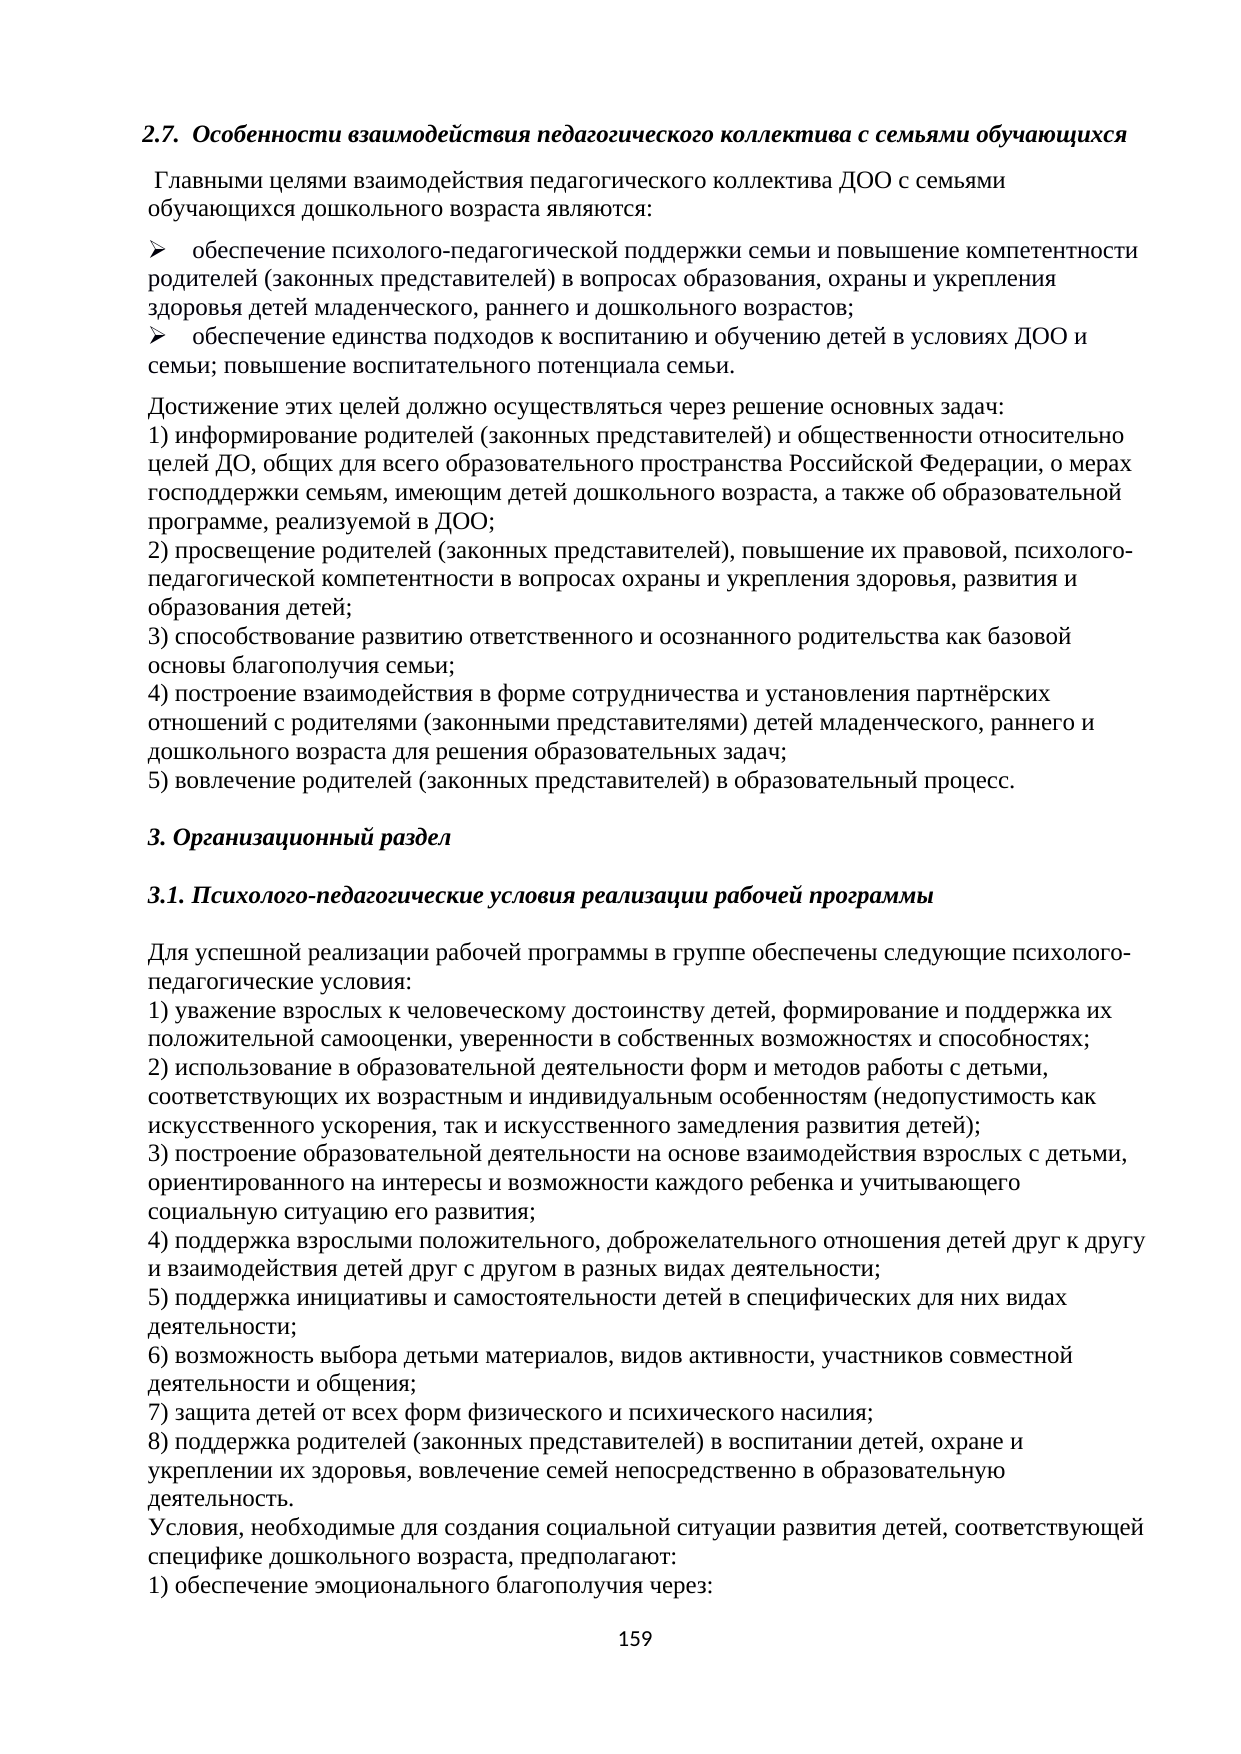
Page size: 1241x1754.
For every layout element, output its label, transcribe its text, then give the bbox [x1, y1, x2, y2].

text 3) построение образовательной деятельности на основе взаимодействия взрослых с детьми, ориентированного на интересы и возможности каждого ребенка и учитывающего социальную ситуацию его развития; [148, 1138, 1152, 1225]
text 3. Организационный раздел [148, 822, 1152, 851]
text 4) построение взаимодействия в форме сотрудничества и установления партнёрских отношений с родителями (законными представителями) детей младенческого, раннего и дошкольного возраста для решения образовательных задач; [148, 678, 1152, 765]
text 1) информирование родителей (законных представителей) и общественности относительно целей ДО, общих для всего образовательного пространства Российской Федерации, о мерах господдержки семьям, имеющим детей дошкольного возраста, а также об образовательной программе, реализуемой в ДОО; [148, 420, 1152, 535]
text 4) поддержка взрослыми положительного, доброжелательного отношения детей друг к другу и взаимодействия детей друг с другом в разных видах деятельности; [148, 1225, 1152, 1282]
text Главными целями взаимодействия педагогического коллектива ДОО с семьями обучающихся дошкольного возраста являются: [148, 165, 1152, 222]
text Условия, необходимые для создания социальной ситуации развития детей, соответствующей специфике дошкольного возраста, предполагают: [148, 1512, 1152, 1570]
text 5) поддержка инициативы и самостоятельности детей в специфических для них видах деятельности; [148, 1282, 1152, 1340]
list обеспечение единства подходов к воспитанию и обучению детей в условиях ДОО и семьи; повышение воспитательного потенциала семьи. [148, 321, 1152, 378]
text Для успешной реализации рабочей программы в группе обеспечены следующие психолого-педагогические условия: [148, 937, 1152, 995]
text 3.1. Психолого-педагогические условия реализации рабочей программы [148, 880, 1152, 908]
text 8) поддержка родителей (законных представителей) в воспитании детей, охране и укреплении их здоровья, вовлечение семей непосредственно в образовательную деятельность. [148, 1426, 1152, 1512]
list обеспечение психолого-педагогической поддержки семьи и повышение компетентности родителей (законных представителей) в вопросах образования, охраны и укрепления здоровья детей младенческого, раннего и дошкольного возрастов; [148, 235, 1152, 321]
text 5) вовлечение родителей (законных представителей) в образовательный процесс. [148, 765, 1152, 793]
text 1) уважение взрослых к человеческому достоинству детей, формирование и поддержка их положительной самооценки, уверенности в собственных возможностях и способностях; [148, 995, 1152, 1052]
text 3) способствование развитию ответственного и осознанного родительства как базовой основы благополучия семьи; [148, 621, 1152, 678]
text 2) просвещение родителей (законных представителей), повышение их правовой, психолого-педагогической компетентности в вопросах охраны и укрепления здоровья, развития и образования детей; [148, 535, 1152, 621]
text 2) использование в образовательной деятельности форм и методов работы с детьми, соответствующих их возрастным и индивидуальным особенностям (недопустимость как искусственного ускорения, так и искусственного замедления развития детей); [148, 1052, 1152, 1138]
text 2.7. Особенности взаимодействия педагогического коллектива с семьями обучающихся [118, 119, 1152, 148]
text 1) обеспечение эмоционального благополучия через: [148, 1570, 1152, 1598]
text 7) защита детей от всех форм физического и психического насилия; [148, 1397, 1152, 1426]
text 6) возможность выбора детьми материалов, видов активности, участников совместной деятельности и общения; [148, 1340, 1152, 1397]
text Достижение этих целей должно осуществляться через решение основных задач: [148, 391, 1152, 420]
